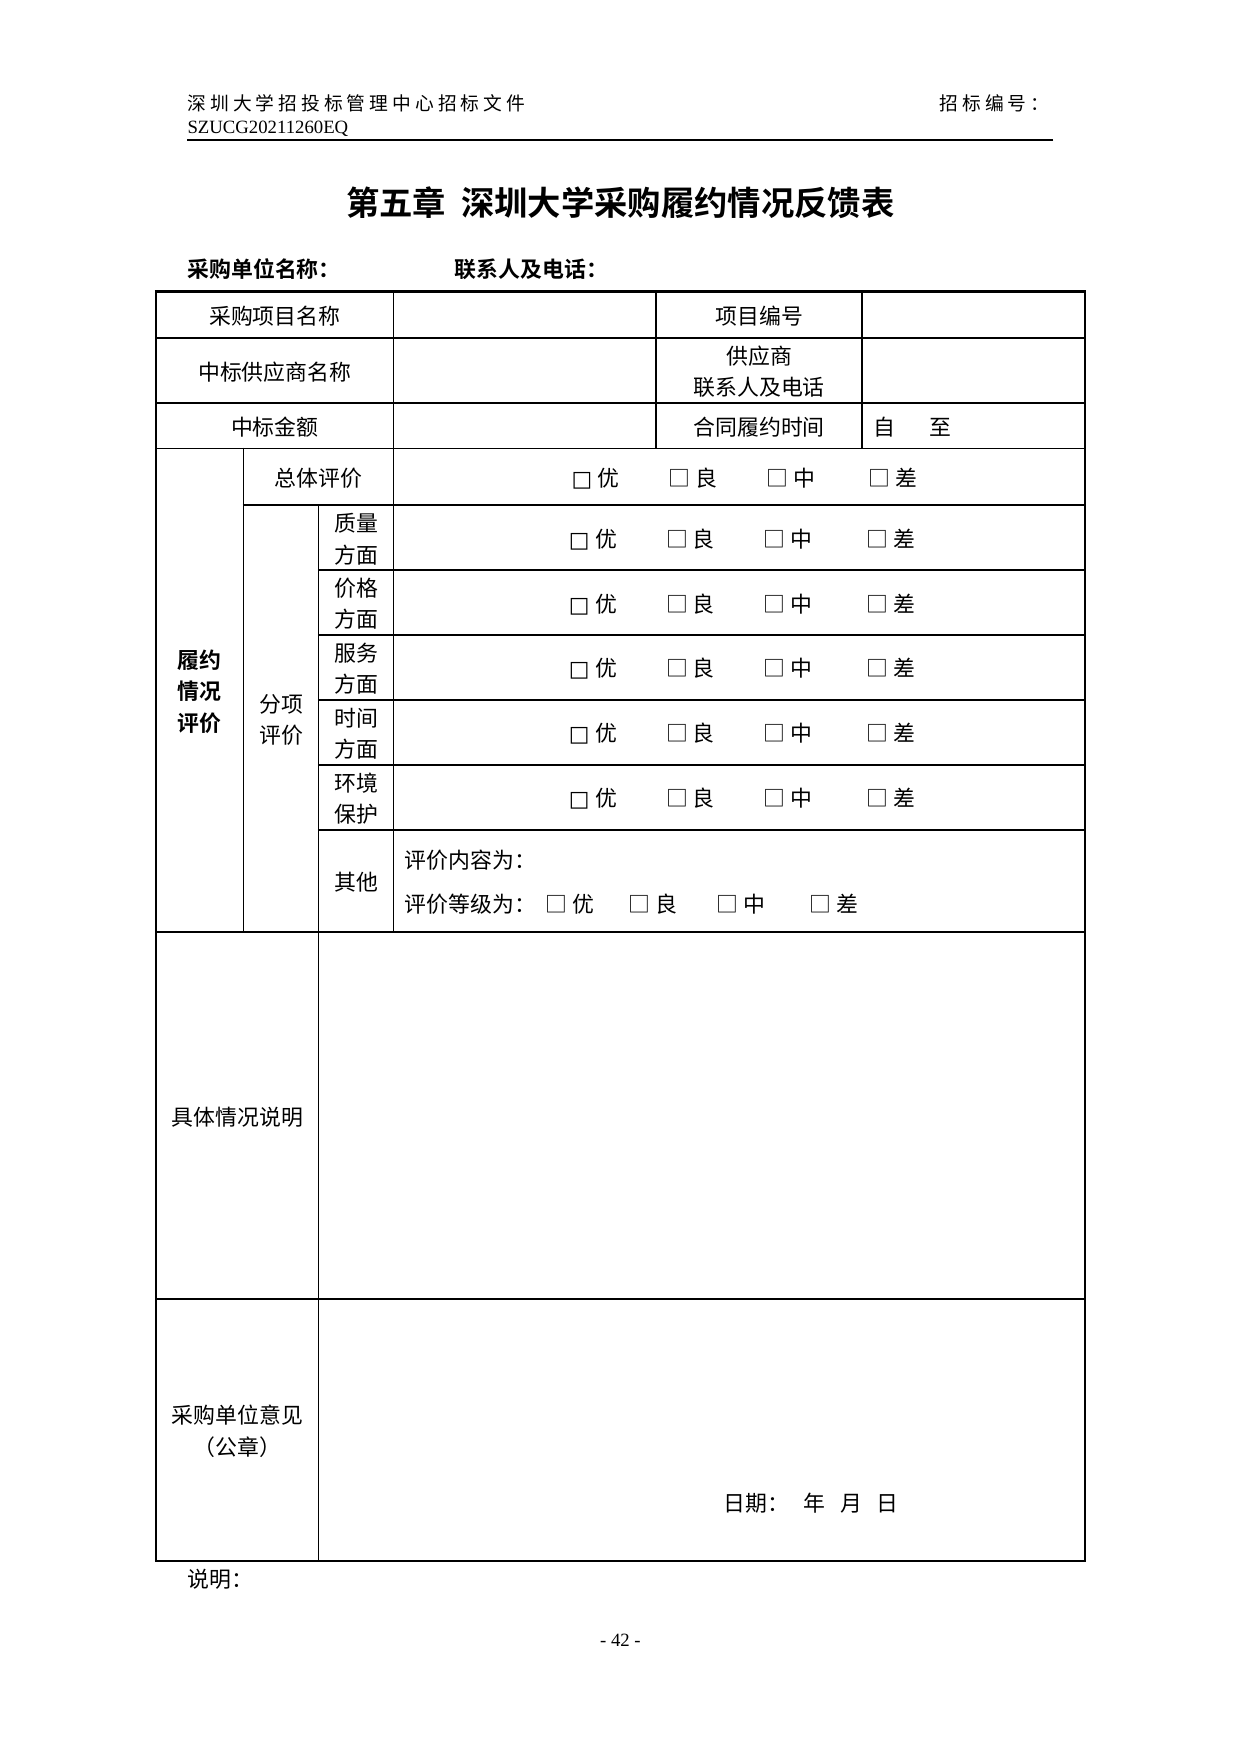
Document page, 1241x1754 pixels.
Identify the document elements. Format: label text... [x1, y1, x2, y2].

table_cell 其他 [319, 831, 393, 931]
table_cell 总体评价 [244, 449, 393, 504]
table_cell □ 优 □ 良 □ 中 □ 差 [394, 571, 1084, 634]
table_cell 日期： 年 月 日 [319, 1300, 1084, 1560]
table_cell 质量方面 [319, 506, 393, 569]
table_cell 中标供应商名称 [157, 339, 393, 402]
table_cell □ 优 □ 良 □ 中 □ 差 [394, 766, 1084, 829]
table_cell 服务方面 [319, 636, 393, 699]
table_cell 环境保护 [319, 766, 393, 829]
table_cell 价格方面 [319, 571, 393, 634]
subtitle 第五章 深圳大学采购履约情况反馈表 [187, 177, 1053, 225]
table_cell 中标金额 [157, 404, 393, 448]
table_cell 合同履约时间 [657, 404, 861, 448]
table_cell 供应商 联系人及电话 [657, 339, 861, 402]
table_cell □ 优 □ 良 □ 中 □ 差 [394, 701, 1084, 764]
table_header [394, 293, 655, 337]
table_cell 履约情况评价 [157, 449, 243, 931]
table_header 项目编号 [657, 293, 861, 337]
table_cell □ 优 □ 良 □ 中 □ 差 [394, 636, 1084, 699]
table_cell 具体情况说明 [157, 933, 318, 1298]
table_header [863, 293, 1084, 337]
table_cell 自 至 [863, 404, 1084, 448]
table_cell 分项评价 [244, 506, 318, 931]
table_cell [394, 339, 655, 402]
table_cell [394, 404, 655, 448]
table_cell [863, 339, 1084, 402]
text 说明： [187, 1562, 1053, 1593]
table_cell 时间方面 [319, 701, 393, 764]
table_cell □ 优 □ 良 □ 中 □ 差 [394, 449, 1084, 504]
table_cell □ 优 □ 良 □ 中 □ 差 [394, 506, 1084, 569]
table_cell [319, 933, 1084, 1298]
table_cell 采购单位意见 （公章） [157, 1300, 318, 1560]
text 采购单位名称： 联系人及电话： [187, 252, 1053, 284]
table_cell 评价内容为： 评价等级为： □ 优 □ 良 □ 中 □ 差 [394, 831, 1084, 931]
table_header 采购项目名称 [157, 293, 393, 337]
